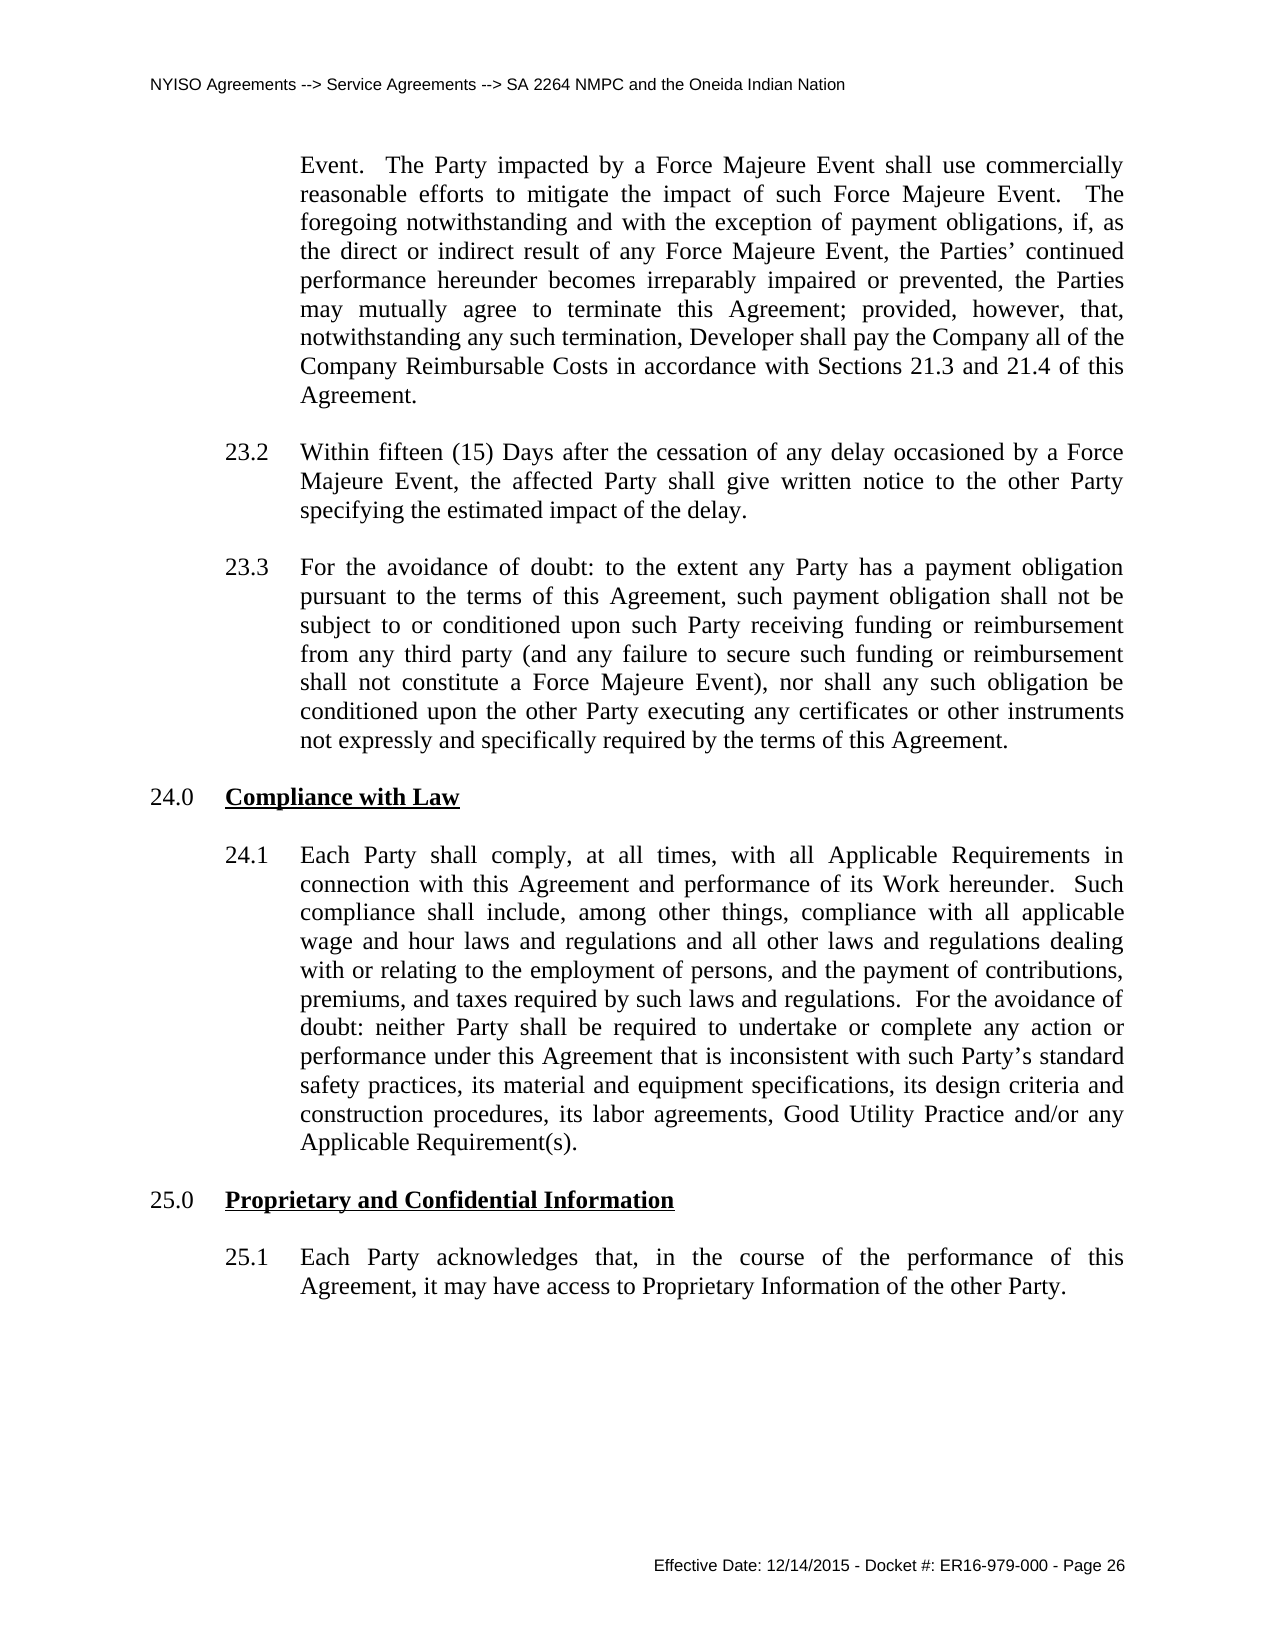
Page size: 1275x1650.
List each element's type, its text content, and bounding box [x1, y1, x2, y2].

text 23.3 For the avoidance of doubt: to the extent any Party has a payment obligation pursuant to the terms of this Agreement, such payment obligation shall not be subject to or conditioned upon such Party receiving funding or reimbursement from any third party (and any failure to secure such funding or reimbursement shall not constitute a Force Majeure Event), nor shall any such obligation be conditioned upon the other Party executing any certificates or other instruments not expressly and specifically required by the terms of this Agreement. [141, 552, 1125, 754]
text 25.1 Each Party acknowledges that, in the course of the performance of this Agreement, it may have access to Proprietary Information of the other Party. [225, 1242, 1125, 1300]
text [300, 150, 1125, 409]
text 25.0 Proprietary and Confidential Information [150, 1185, 1125, 1214]
text 23.2 Within fifteen (15) Days after the cessation of any delay occasioned by a Force Majeure Event, the affected Party shall give written notice to the other Party specifying the estimated impact of the delay. [225, 437, 1125, 524]
text 24.0 Compliance with Law [150, 782, 1125, 811]
text 24.1 Each Party shall comply, at all times, with all Applicable Requirements in connection with this Agreement and performance of its Work hereunder. Such compliance shall include, among other things, compliance with all applicable wage and hour laws and regulations and all other laws and regulations dealing with or relating to the employment of persons, and the payment of contributions, premiums, and taxes required by such laws and regulations. For the avoidance of doubt: neither Party shall be required to undertake or complete any action or performance under this Agreement that is inconsistent with such Party’s standard safety practices, its material and equipment specifications, its design criteria and construction procedures, its labor agreements, Good Utility Practice and/or any Applicable Requirement(s). [225, 840, 1125, 1156]
